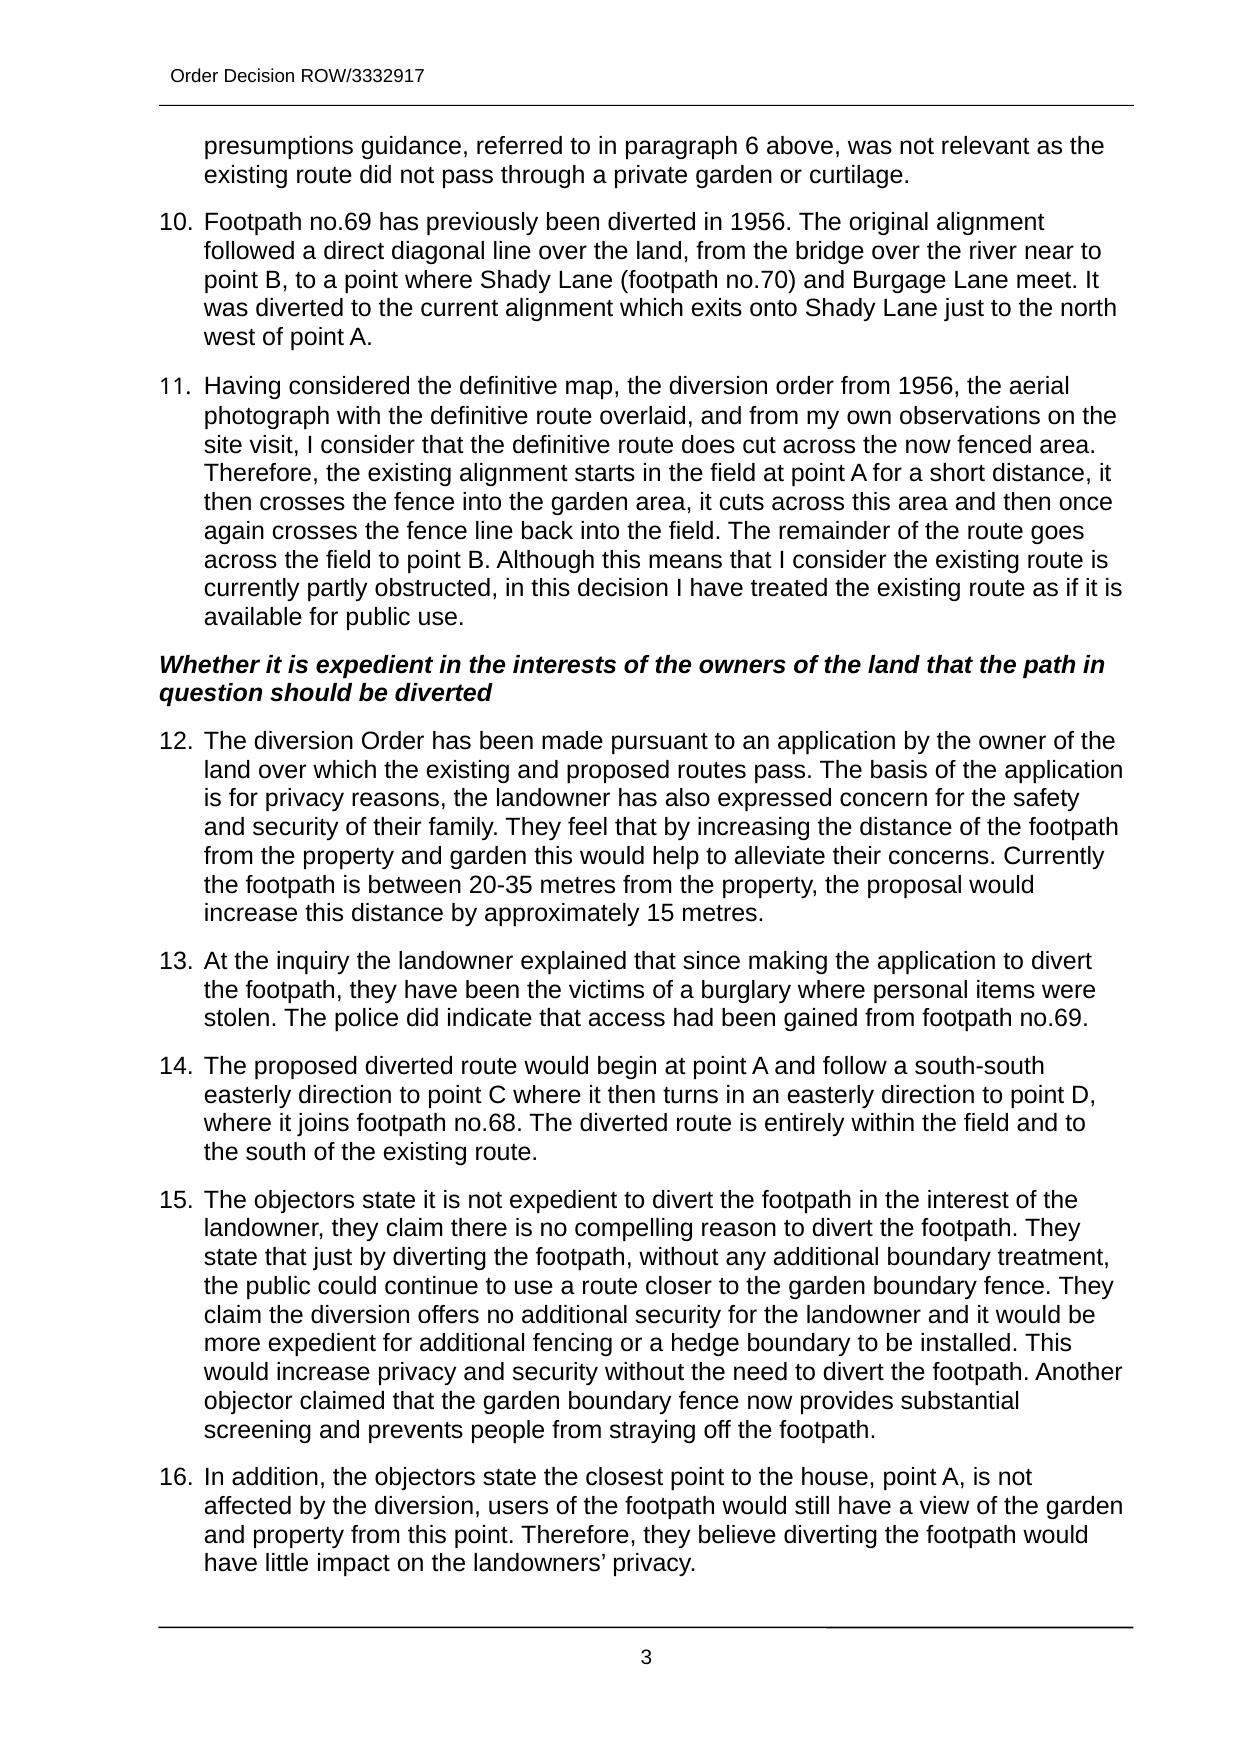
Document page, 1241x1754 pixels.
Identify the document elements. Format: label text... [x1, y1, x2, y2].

text The proposed diverted route would begin at point A and follow a south-south easterly direction to point C where it then turns in an easterly direction to point D, where it joins footpath no.68. The diverted route is entirely within the field and to the south of the existing route. [159, 1051, 1128, 1166]
text Having considered the definitive map, the diversion order from 1956, the aerial photograph with the definitive route overlaid, and from my own observations on the site visit, I consider that the definitive route does cut across the now fenced area. Therefore, the existing alignment starts in the field at point A for a short distance, it then crosses the fence into the garden area, it cuts across this area and then once again crosses the fence line back into the field. The remainder of the route goes across the field to point B. Although this means that I consider the existing route is currently partly obstructed, in this decision I have treated the existing route as if it is available for public use. [159, 369, 1128, 631]
text Footpath no.69 has previously been diverted in 1956. The original alignment followed a direct diagonal line over the land, from the bridge over the river near to point B, to a point where Shady Lane (footpath no.70) and Burgage Lane meet. It was diverted to the current alignment which exits onto Shady Lane just to the north west of point A. [159, 207, 1128, 351]
text At the inquiry the landowner explained that since making the application to divert the footpath, they have been the victims of a burglary where personal items were stolen. The police did indicate that access had been gained from footpath no.69. [159, 946, 1128, 1032]
text The objectors state it is not expedient to divert the footpath in the interest of the landowner, they claim there is no compelling reason to divert the footpath. They state that just by diverting the footpath, without any additional boundary treatment, the public could continue to use a route closer to the garden boundary fence. They claim the diversion offers no additional security for the landowner and it would be more expedient for additional fencing or a hedge boundary to be installed. This would increase privacy and security without the need to divert the footpath. Another objector claimed that the garden boundary fence now provides substantial screening and prevents people from straying off the footpath. [159, 1184, 1128, 1443]
text Whether it is expedient in the interests of the owners of the land that the path in question should be diverted [159, 649, 1128, 707]
text The diversion Order has been made pursuant to an application by the owner of the land over which the existing and proposed routes pass. The basis of the application is for privacy reasons, the landowner has also expressed concern for the safety and security of their family. They feel that by increasing the distance of the footpath from the property and garden this would help to alleviate their concerns. Currently the footpath is between 20-35 metres from the property, the proposal would increase this distance by approximately 15 metres. [159, 726, 1128, 927]
text In addition, the objectors state the closest point to the house, point A, is not affected by the diversion, users of the footpath would still have a view of the garden and property from this point. Therefore, they believe diverting the footpath would have little impact on the landowners’ privacy. [159, 1462, 1128, 1577]
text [159, 131, 1128, 188]
